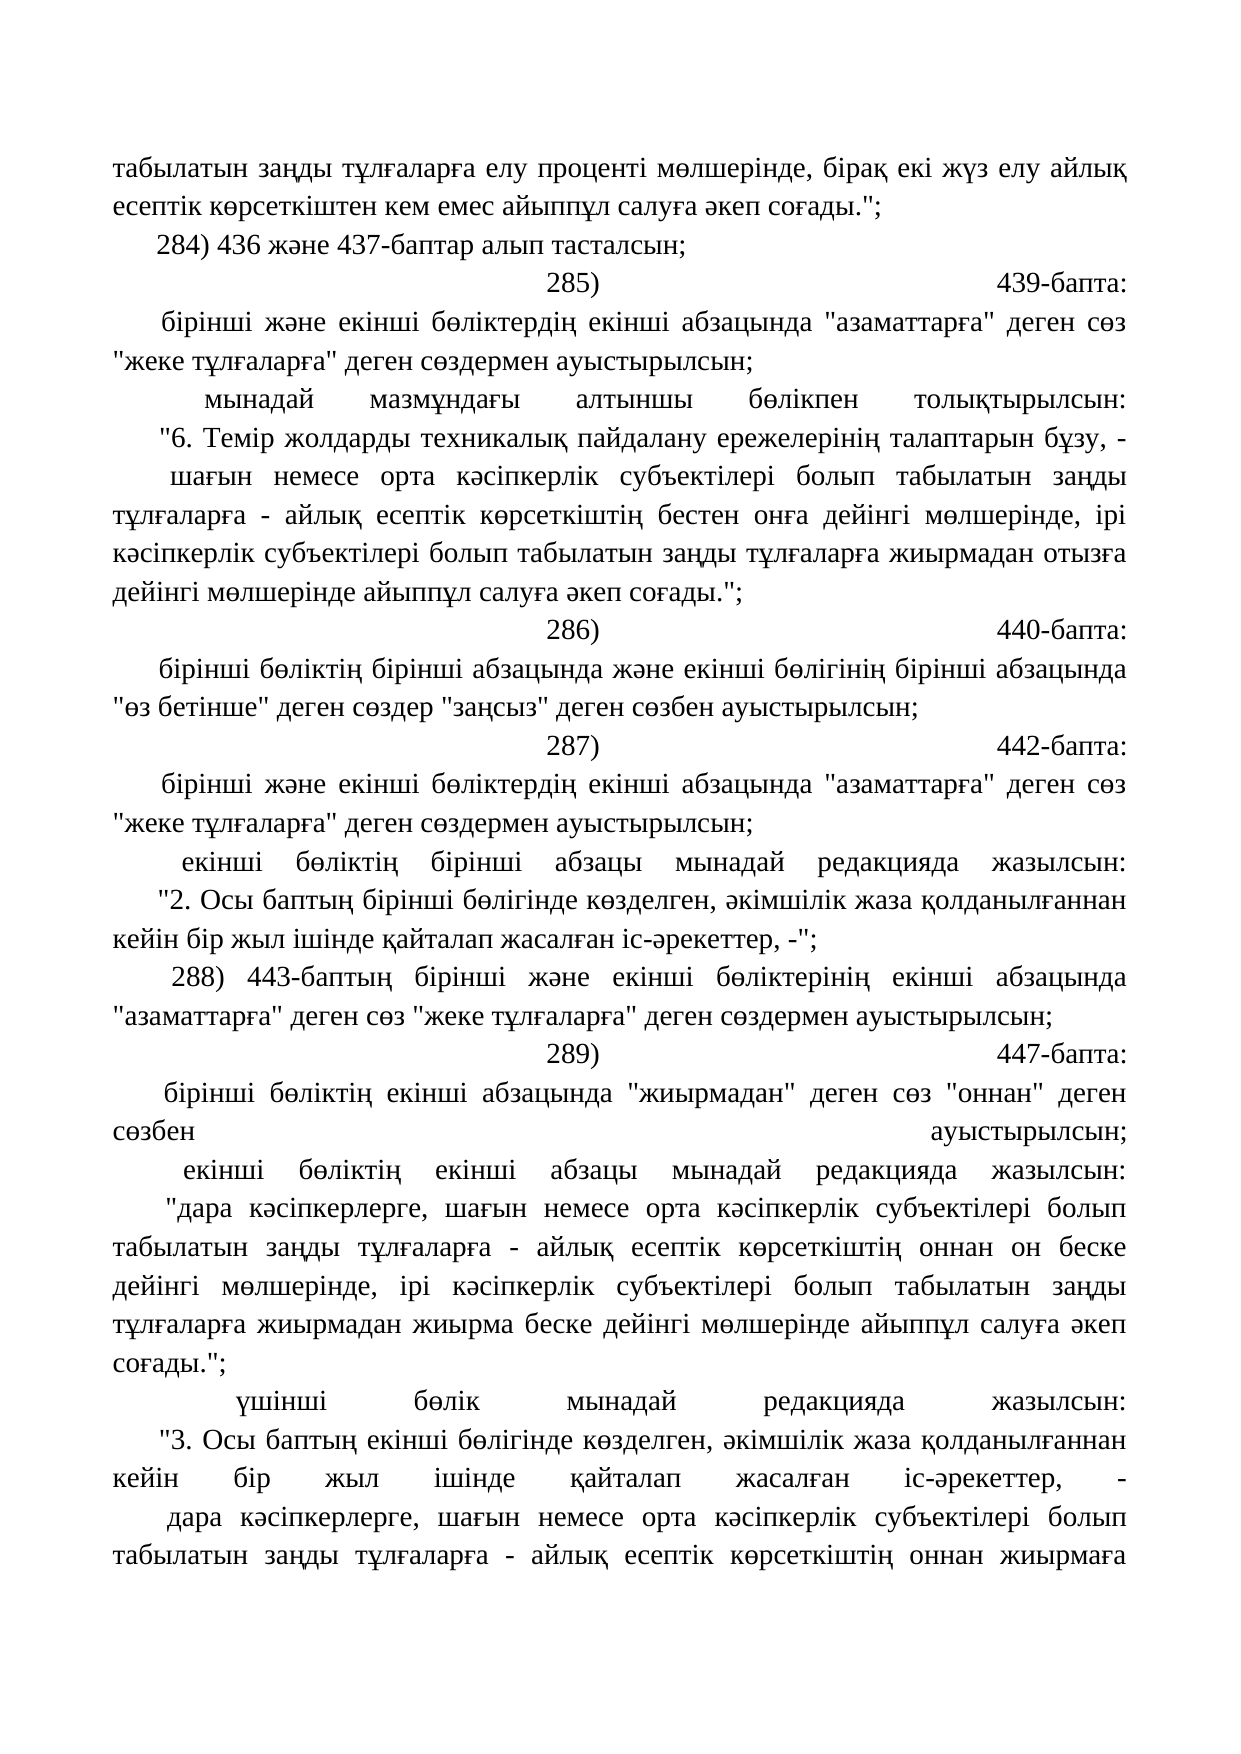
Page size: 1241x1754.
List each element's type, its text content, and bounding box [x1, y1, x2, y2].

text 284) 436 және 437-баптар алып тасталсын; [112, 227, 1128, 261]
text 285) 439-бапта: бiрiншi және екiншi бөлiктердiң екiншi абзацында "азаматтарға" деген сөз "жеке тұлғаларға" деген сөздермен ауыстырылсын; [112, 266, 1128, 376]
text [112, 1383, 1128, 1571]
text 287) 442-бапта: бiрiншi және екiншi бөлiктердiң екiншi абзацында "азаматтарға" деген сөз "жеке тұлғаларға" деген сөздермен ауыстырылсын; [112, 728, 1128, 839]
text 286) 440-бапта: бiрiншi бөлiктiң бiрiншi абзацында және екiншi бөлiгiнiң бiрiншi абзацында "өз бетiнше" деген сөздер "заңсыз" деген сөзбен ауыстырылсын; [112, 612, 1128, 723]
text 289) 447-бапта: бiрiншi бөлiктiң екiншi абзацында "жиырмадан" деген сөз "оннан" деген сөзбен ауыстырылсын; екiншi бөлiктiң екiншi абзацы мынадай редакцияда жазылсын: "дара кәсiпкерлерге, шағын немесе орта кәсiпкерлiк субъектiлерi болып табылатын заңды тұлғаларға - айлық есептiк көрсеткiштiң оннан он беске дейiнгi мөлшерiнде, iрi кәсiпкерлiк субъектiлерi болып табылатын заңды тұлғаларға жиырмадан жиырма беске дейiнгi мөлшерiнде айыппұл салуға әкеп соғады."; [112, 1036, 1128, 1378]
text 288) 443-баптың бiрiншi және екiншi бөлiктерiнiң екiншi абзацында "азаматтарға" деген сөз "жеке тұлғаларға" деген сөздермен ауыстырылсын; [112, 959, 1128, 1031]
text екiншi бөлiктiң бiрiншi абзацы мынадай редакцияда жазылсын: "2. Осы баптың бiрiншi бөлiгiнде көзделген, әкiмшiлiк жаза қолданылғаннан кейiн бiр жыл iшiнде қайталап жасалған iс-әрекеттер, -"; [112, 844, 1128, 954]
text мынадай мазмұндағы алтыншы бөлiкпен толықтырылсын: "6. Темiр жолдарды техникалық пайдалану ережелерiнiң талаптарын бұзу, - шағын немесе орта кәсiпкерлiк субъектiлерi болып табылатын заңды тұлғаларға - айлық есептiк көрсеткiштiң бестен онға дейiнгi мөлшерiнде, iрi кәсiпкерлiк субъектiлерi болып табылатын заңды тұлғаларға жиырмадан отызға дейiнгi мөлшерiнде айыппұл салуға әкеп соғады."; [112, 381, 1128, 607]
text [112, 150, 1128, 222]
